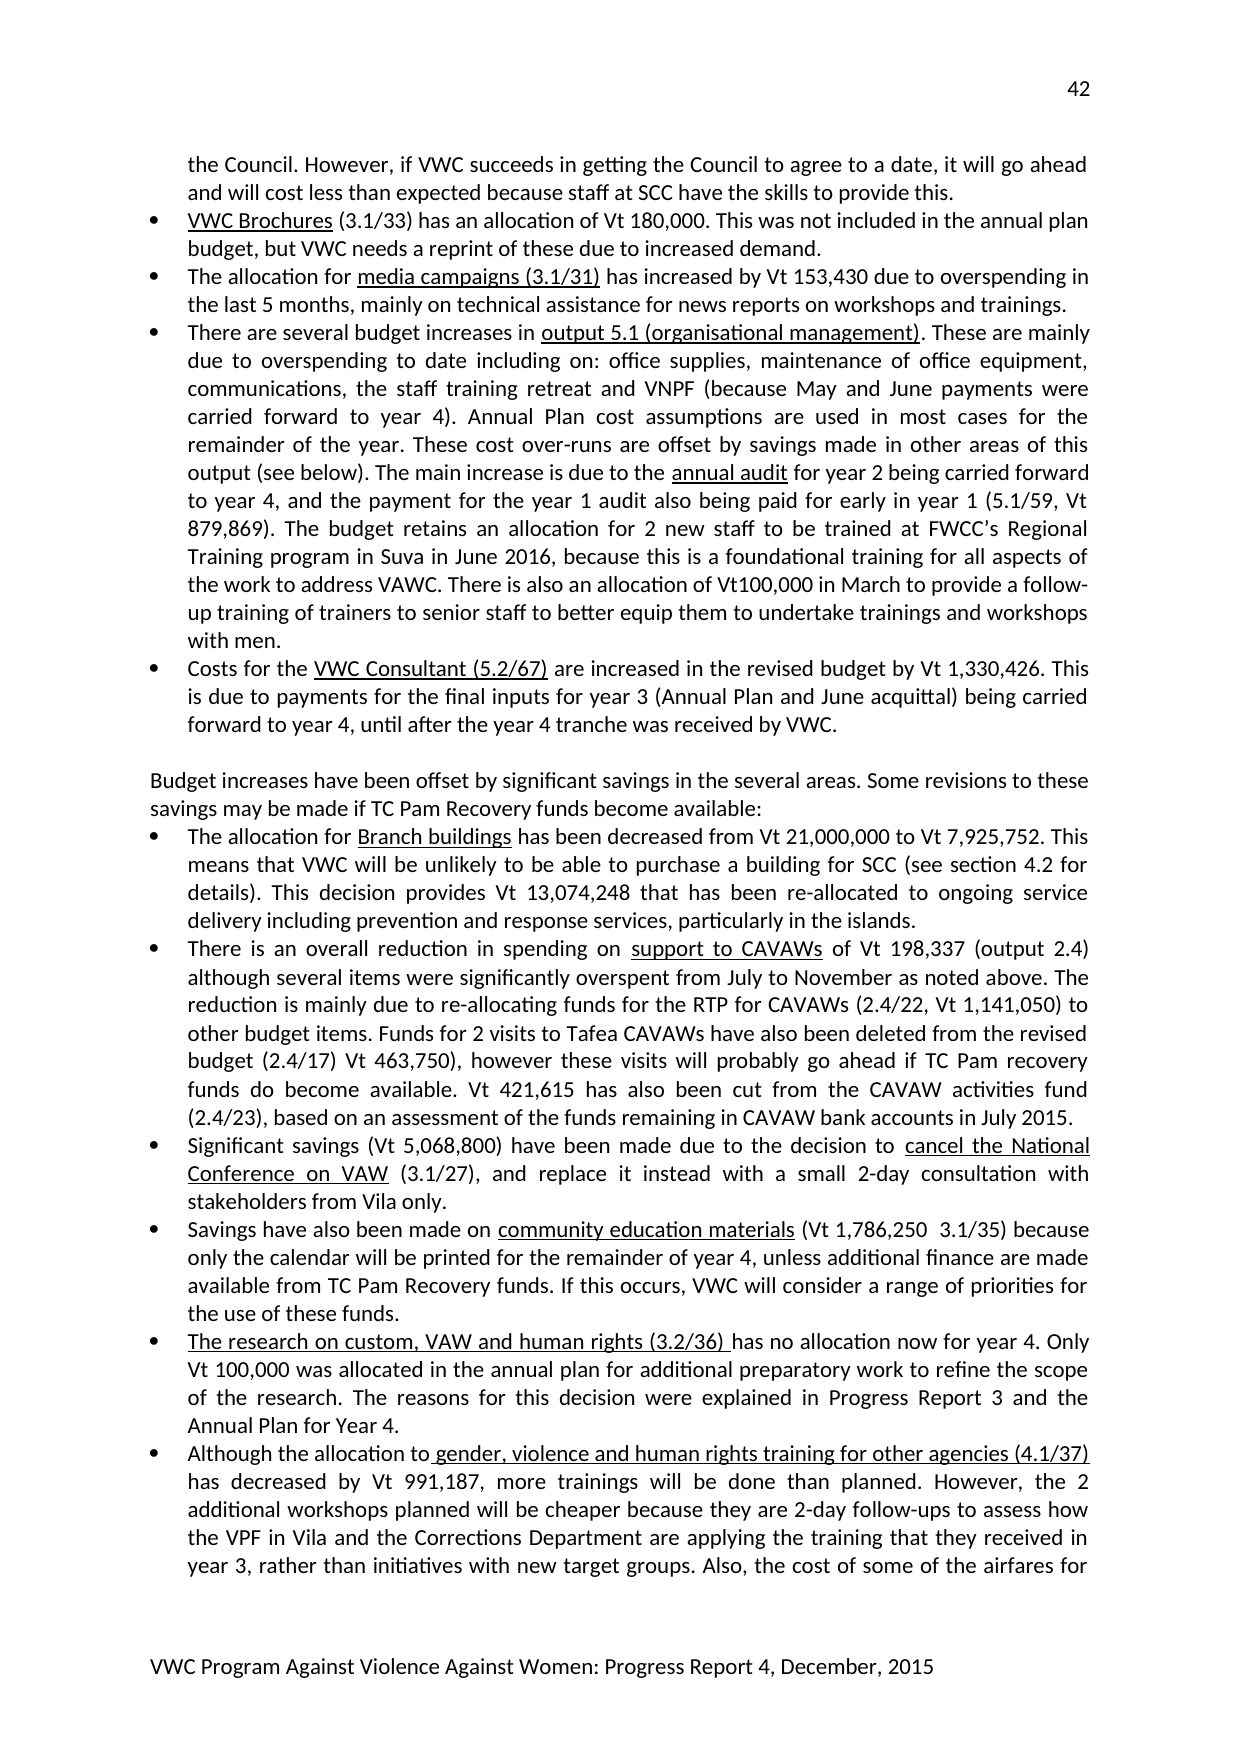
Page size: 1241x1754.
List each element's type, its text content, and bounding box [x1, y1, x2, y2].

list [150, 1439, 1090, 1579]
list There is an overall reduction in spending on support to CAVAWs of Vt 198,337 (output 2.4) although several items were significantly overspent from July to November as noted above. The reduction is mainly due to re-allocating funds for the RTP for CAVAWs (2.4/22, Vt 1,141,050) to other budget items. Funds for 2 visits to Tafea CAVAWs have also been deleted from the revised budget (2.4/17) Vt 463,750), however these visits will probably go ahead if TC Pam recovery funds do become available. Vt 421,615 has also been cut from the CAVAW activities fund (2.4/23), based on an assessment of the funds remaining in CAVAW bank accounts in July 2015. [150, 934, 1090, 1131]
list The research on custom, VAW and human rights (3.2/36) has no allocation now for year 4. Only Vt 100,000 was allocated in the annual plan for additional preparatory work to refine the scope of the research. The reasons for this decision were explained in Progress Report 3 and the Annual Plan for Year 4. [150, 1327, 1090, 1439]
text Budget increases have been offset by significant savings in the several areas. Some revisions to these savings may be made if TC Pam Recovery funds become available: [150, 766, 1090, 822]
list The allocation for media campaigns (3.1/31) has increased by Vt 153,430 due to overspending in the last 5 months, mainly on technical assistance for news reports on workshops and trainings. [150, 262, 1090, 318]
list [150, 150, 1090, 206]
list Savings have also been made on community education materials (Vt 1,786,250 3.1/35) because only the calendar will be printed for the remainder of year 4, unless additional finance are made available from TC Pam Recovery funds. If this occurs, VWC will consider a range of priorities for the use of these funds. [150, 1215, 1090, 1327]
list Significant savings (Vt 5,068,800) have been made due to the decision to cancel the National Conference on VAW (3.1/27), and replace it instead with a small 2-day consultation with stakeholders from Vila only. [150, 1131, 1090, 1215]
list The allocation for Branch buildings has been decreased from Vt 21,000,000 to Vt 7,925,752. This means that VWC will be unlikely to be able to purchase a building for SCC (see section 4.2 for details). This decision provides Vt 13,074,248 that has been re-allocated to ongoing service delivery including prevention and response services, particularly in the islands. [150, 822, 1090, 934]
list There are several budget increases in output 5.1 (organisational management). These are mainly due to overspending to date including on: office supplies, maintenance of office equipment, communications, the staff training retreat and VNPF (because May and June payments were carried forward to year 4). Annual Plan cost assumptions are used in most cases for the remainder of the year. These cost over-runs are offset by savings made in other areas of this output (see below). The main increase is due to the annual audit for year 2 being carried forward to year 4, and the payment for the year 1 audit also being paid for early in year 1 (5.1/59, Vt 879,869). The budget retains an allocation for 2 new staff to be trained at FWCC’s Regional Training program in Suva in June 2016, because this is a foundational training for all aspects of the work to address VAWC. There is also an allocation of Vt100,000 in March to provide a follow-up training of trainers to senior staff to better equip them to undertake trainings and workshops with men. [150, 318, 1090, 654]
list Costs for the VWC Consultant (5.2/67) are increased in the revised budget by Vt 1,330,426. This is due to payments for the final inputs for year 3 (Annual Plan and June acquittal) being carried forward to year 4, until after the year 4 tranche was received by VWC. [150, 654, 1090, 738]
list VWC Brochures (3.1/33) has an allocation of Vt 180,000. This was not included in the annual plan budget, but VWC needs a reprint of these due to increased demand. [150, 206, 1090, 262]
